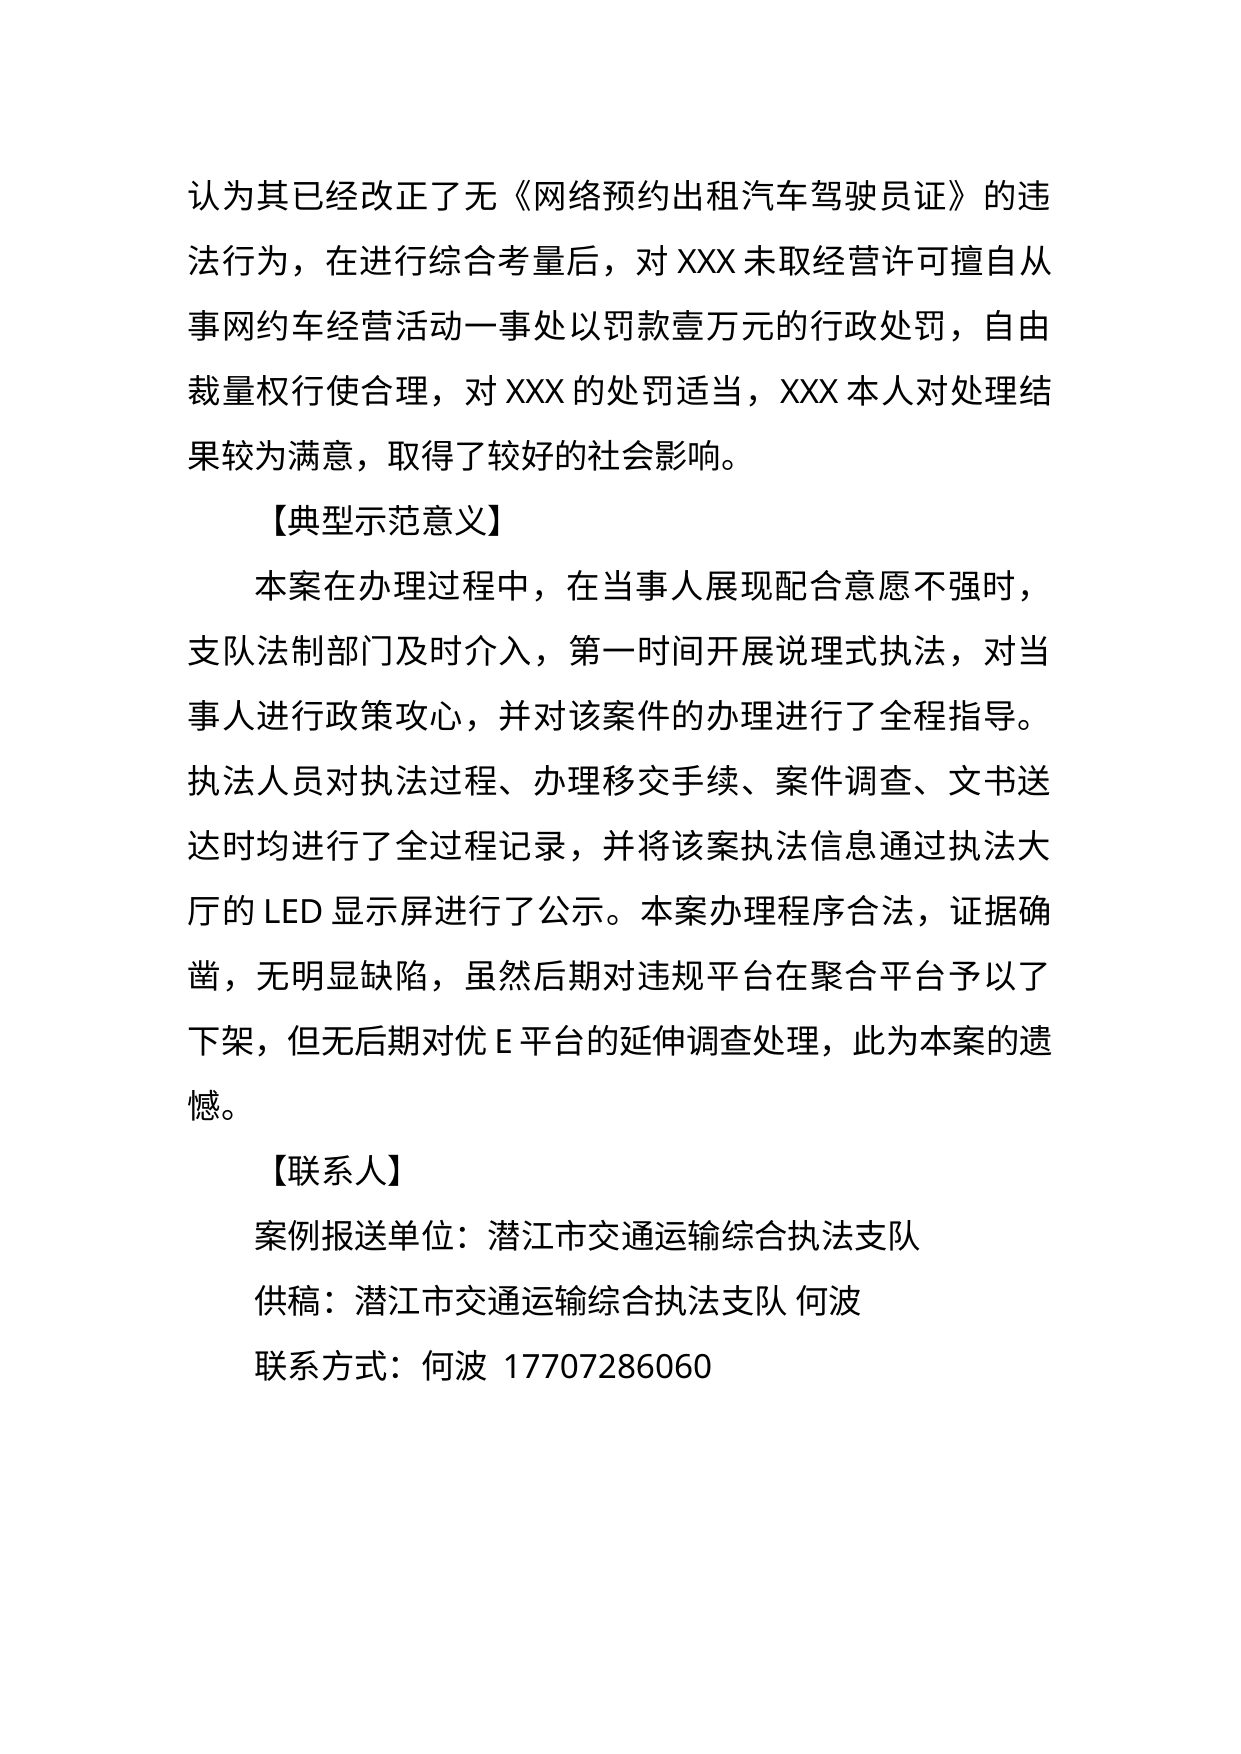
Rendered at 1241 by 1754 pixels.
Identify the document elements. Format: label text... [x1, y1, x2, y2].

text 【典型示范意义】 [187, 487, 1053, 552]
text 供稿：潜江市交通运输综合执法支队 何波 [187, 1267, 1053, 1332]
text 本案在办理过程中，在当事人展现配合意愿不强时，支队法制部门及时介入，第一时间开展说理式执法，对当事人进行政策攻心，并对该案件的办理进行了全程指导。执法人员对执法过程、办理移交手续、案件调查、文书送达时均进行了全过程记录，并将该案执法信息通过执法大厅的LED显示屏进行了公示。本案办理程序合法，证据确凿，无明显缺陷，虽然后期对违规平台在聚合平台予以了下架，但无后期对优E平台的延伸调查处理，此为本案的遗憾。 [187, 552, 1053, 1137]
text 案例报送单位：潜江市交通运输综合执法支队 [187, 1202, 1053, 1267]
text 【联系人】 [187, 1137, 1053, 1202]
text 联系方式：何波 17707286060 [187, 1332, 1053, 1397]
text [187, 162, 1053, 487]
